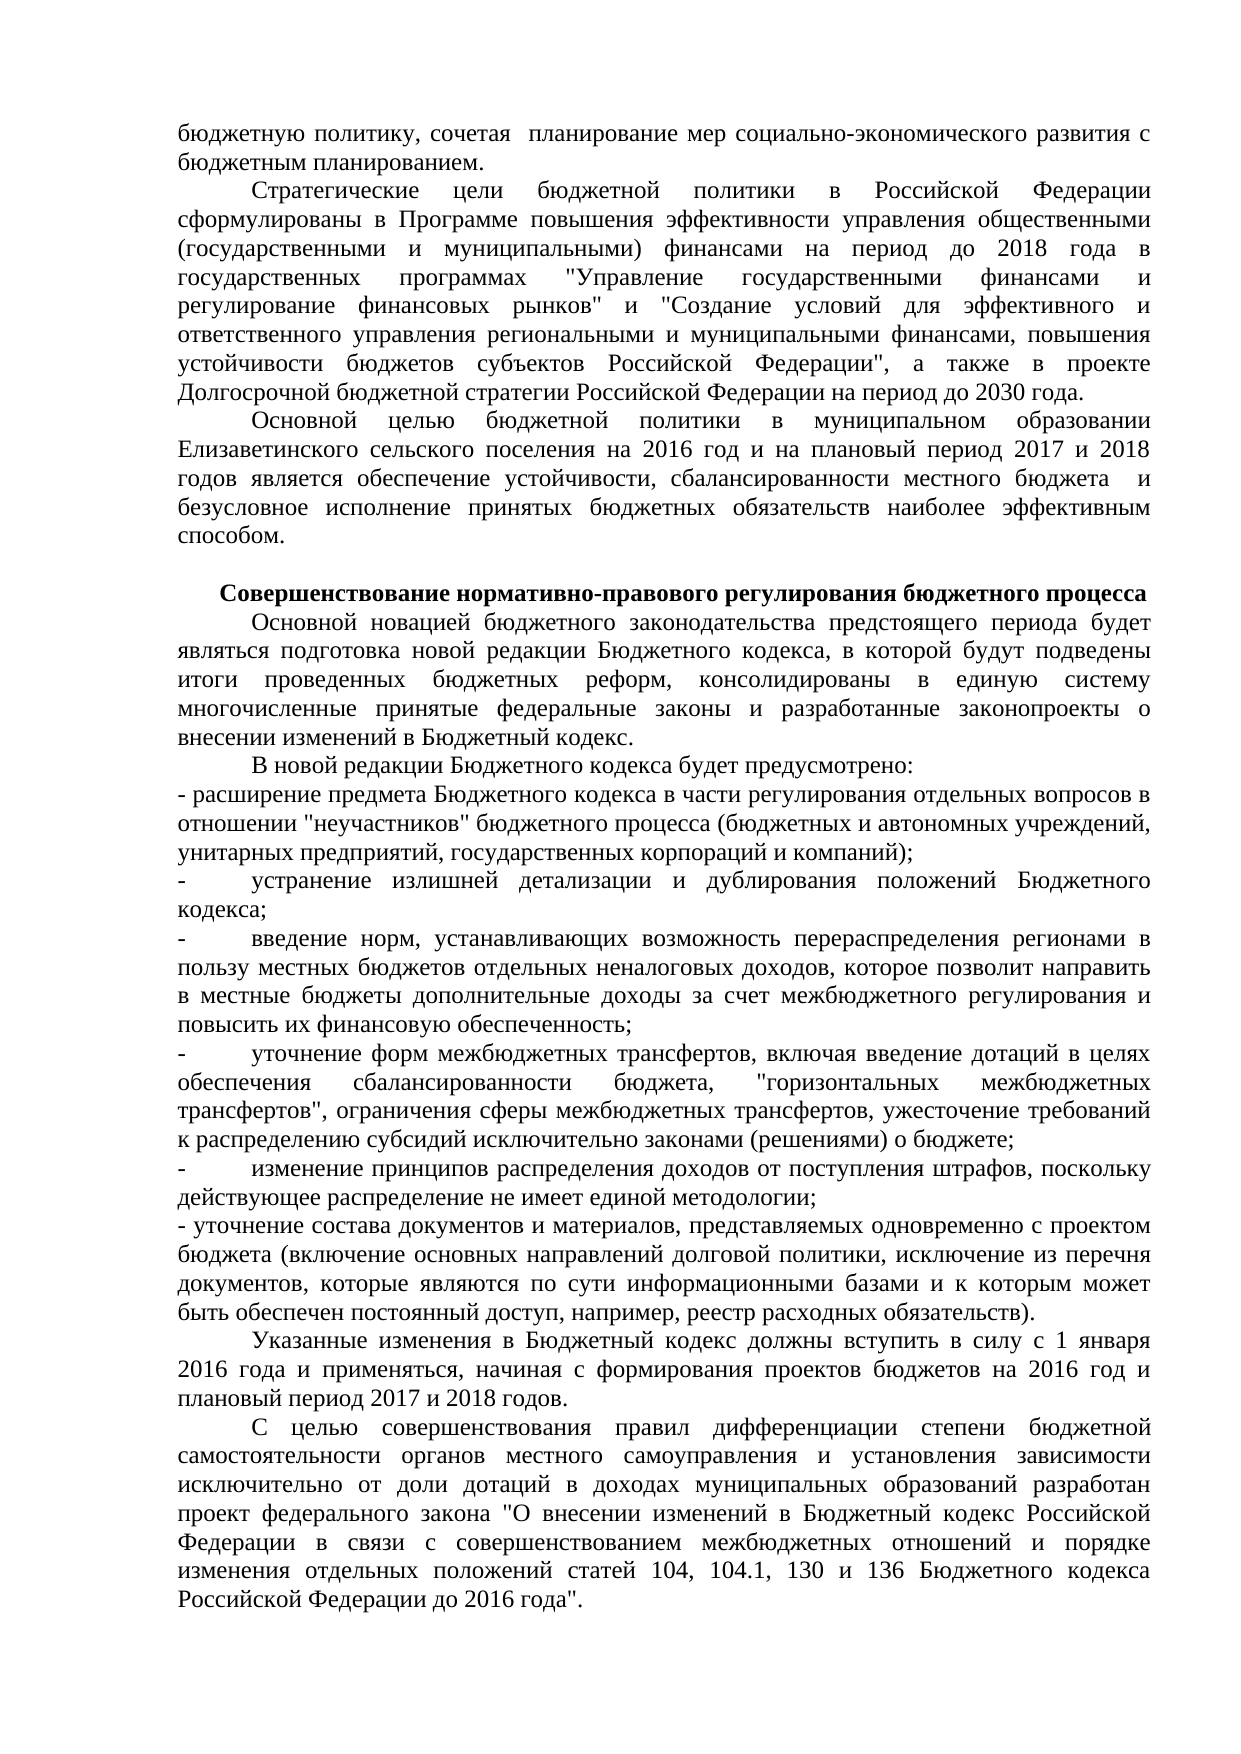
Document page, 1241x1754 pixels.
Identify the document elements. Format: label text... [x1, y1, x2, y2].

text - введение норм, устанавливающих возможность перераспределения регионами в пользу местных бюджетов отдельных неналоговых доходов, которое позволит направить в местные бюджеты дополнительные доходы за счет межбюджетного регулирования и повысить их финансовую обеспеченность; [177, 923, 1152, 1038]
text - расширение предмета Бюджетного кодекса в части регулирования отдельных вопросов в отношении "неучастников" бюджетного процесса (бюджетных и автономных учреждений, унитарных предприятий, государственных корпораций и компаний); [177, 779, 1152, 866]
text - устранение излишней детализации и дублирования положений Бюджетного кодекса; [177, 866, 1152, 923]
text В новой редакции Бюджетного кодекса будет предусмотрено: [177, 751, 1152, 779]
text Указанные изменения в Бюджетный кодекс должны вступить в силу с 1 января 2016 года и применяться, начиная с формирования проектов бюджетов на 2016 год и плановый период 2017 и 2018 годов. [177, 1326, 1152, 1412]
text - уточнение состава документов и материалов, представляемых одновременно с проектом бюджета (включение основных направлений долговой политики, исключение из перечня документов, которые являются по сути информационными базами и к которым может быть обеспечен постоянный доступ, например, реестр расходных обязательств). [177, 1211, 1152, 1326]
text Основной новацией бюджетного законодательства предстоящего периода будет являться подготовка новой редакции Бюджетного кодекса, в которой будут подведены итоги проведенных бюджетных реформ, консолидированы в единую систему многочисленные принятые федеральные законы и разработанные законопроекты о внесении изменений в Бюджетный кодекс. [177, 607, 1152, 751]
text Стратегические цели бюджетной политики в Российской Федерации сформулированы в Программе повышения эффективности управления общественными (государственными и муниципальными) финансами на период до 2018 года в государственных программах "Управление государственными финансами и регулирование финансовых рынков" и "Создание условий для эффективного и ответственного управления региональными и муниципальными финансами, повышения устойчивости бюджетов субъектов Российской Федерации", а также в проекте Долгосрочной бюджетной стратегии Российской Федерации на период до 2030 года. [177, 176, 1152, 406]
text Основной целью бюджетной политики в муниципальном образовании Елизаветинского сельского поселения на 2016 год и на плановый период 2017 и 2018 годов является обеспечение устойчивости, сбалансированности местного бюджета и безусловное исполнение принятых бюджетных обязательств наиболее эффективным способом. [177, 406, 1152, 549]
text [177, 118, 1152, 176]
text Совершенствование нормативно-правового регулирования бюджетного процесса [215, 578, 1152, 607]
text - изменение принципов распределения доходов от поступления штрафов, поскольку действующее распределение не имеет единой методологии; [177, 1153, 1152, 1211]
text - уточнение форм межбюджетных трансфертов, включая введение дотаций в целях обеспечения сбалансированности бюджета, "горизонтальных межбюджетных трансфертов", ограничения сферы межбюджетных трансфертов, ужесточение требований к распределению субсидий исключительно законами (решениями) о бюджете; [177, 1038, 1152, 1153]
text С целью совершенствования правил дифференциации степени бюджетной самостоятельности органов местного самоуправления и установления зависимости исключительно от доли дотаций в доходах муниципальных образований разработан проект федерального закона "О внесении изменений в Бюджетный кодекс Российской Федерации в связи с совершенствованием межбюджетных отношений и порядке изменения отдельных положений статей 104, 104.1, 130 и 136 Бюджетного кодекса Российской Федерации до 2016 года". [177, 1412, 1152, 1613]
